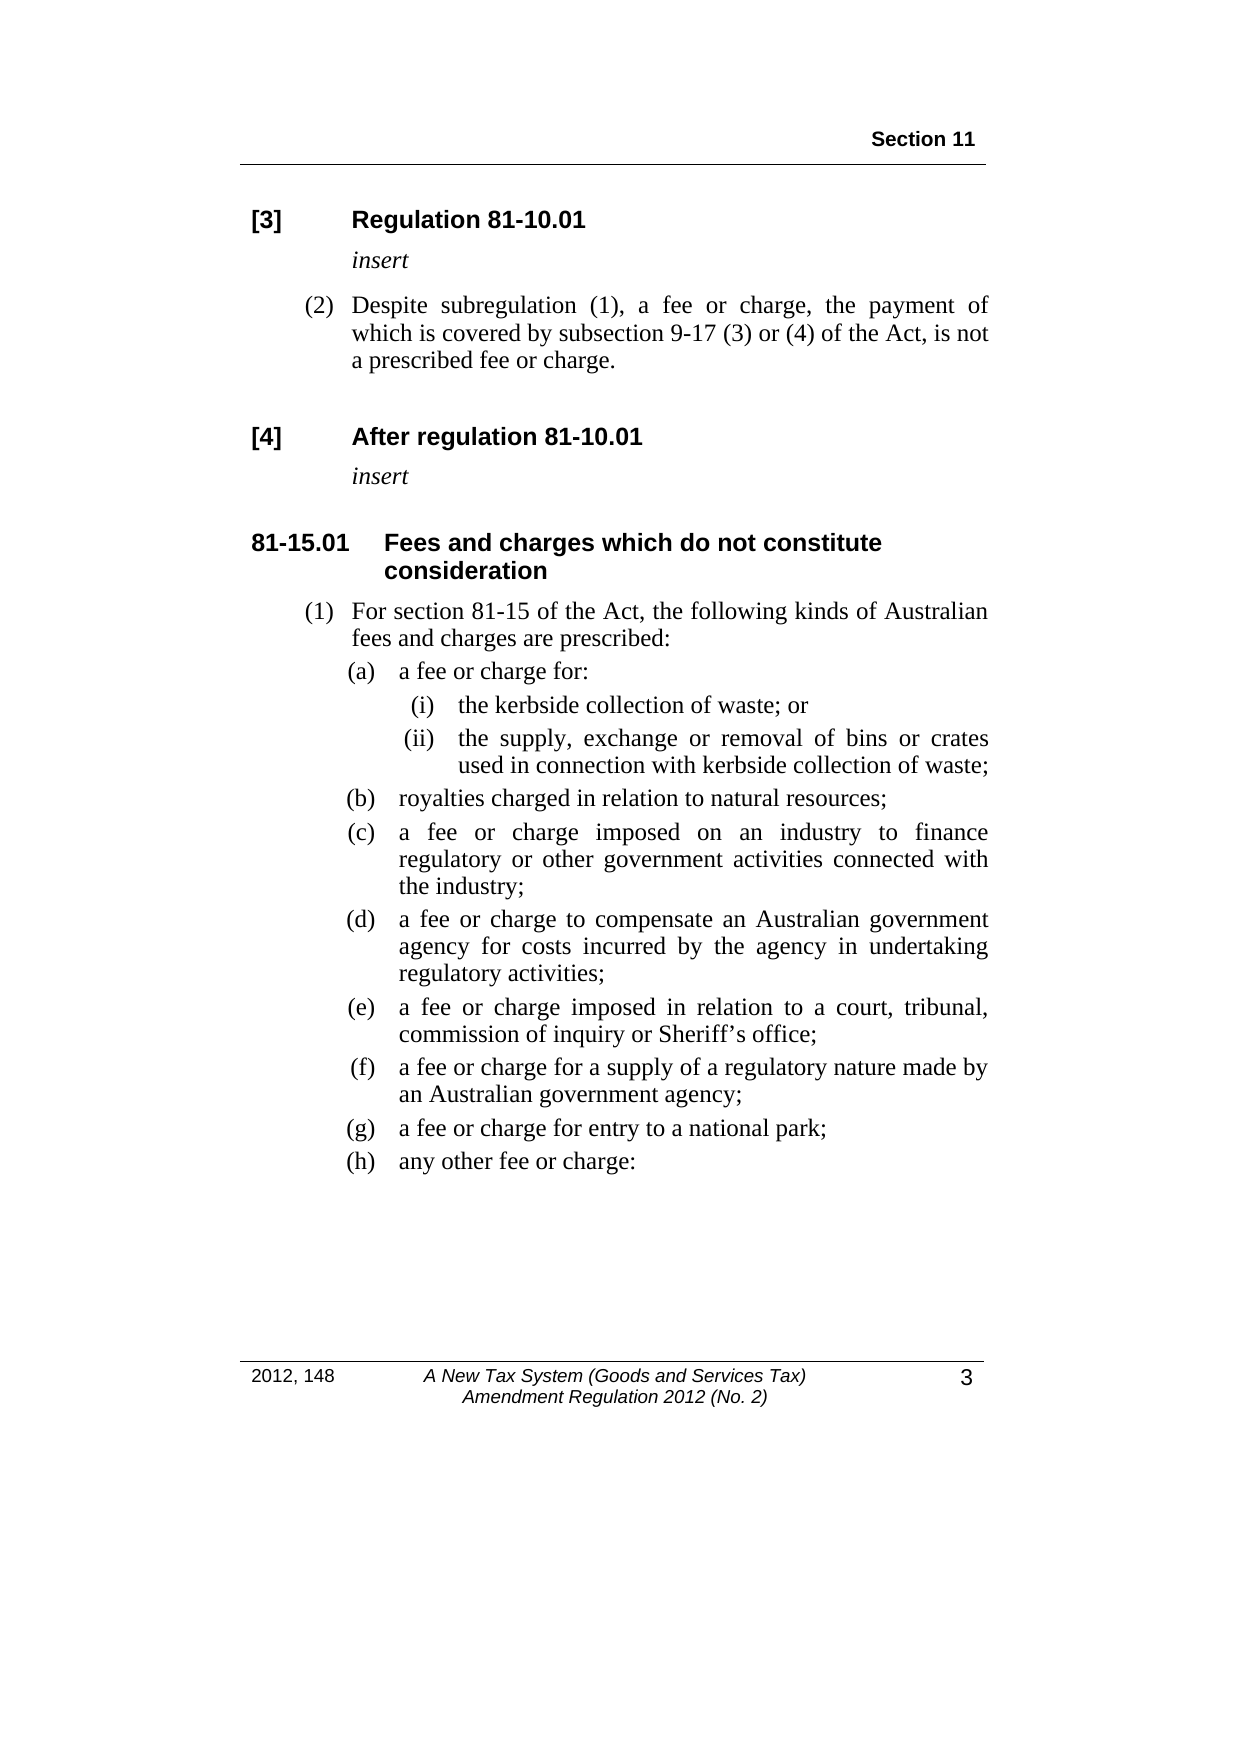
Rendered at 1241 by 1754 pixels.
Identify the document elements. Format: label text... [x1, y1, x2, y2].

text (i) the kerbside collection of waste; or [251, 691, 989, 718]
text (2) Despite subregulation (1), a fee or charge, the payment of which is covered by subsection 9-17 (3) or (4) of the Act, is not a prescribed fee or charge. [251, 292, 989, 373]
text (ii) the supply, exchange or removal of bins or crates used in connection with kerbside collection of waste; [251, 725, 989, 779]
text (f) a fee or charge for a supply of a regulatory nature made by an Australian government agency; [251, 1054, 989, 1108]
text (b) royalties charged in relation to natural resources; [251, 785, 989, 812]
text (a) a fee or charge for: [251, 658, 989, 685]
text (1) For section 81-15 of the Act, the following kinds of Australian fees and charges are prescribed: [251, 598, 989, 652]
text insert [351, 246, 989, 273]
text (c) a fee or charge imposed on an industry to finance regulatory or other government activities connected with the industry; [251, 818, 989, 900]
text insert [351, 463, 989, 490]
text (d) a fee or charge to compensate an Australian government agency for costs incurred by the agency in undertaking regulatory activities; [251, 906, 989, 987]
text 81-15.01 Fees and charges which do not constitute consideration [251, 528, 989, 585]
text (g) a fee or charge for entry to a national park; [251, 1114, 989, 1141]
text (h) any other fee or charge: [251, 1148, 989, 1175]
text (e) a fee or charge imposed in relation to a court, tribunal, commission of inquiry or Sheriff’s office; [251, 993, 989, 1048]
